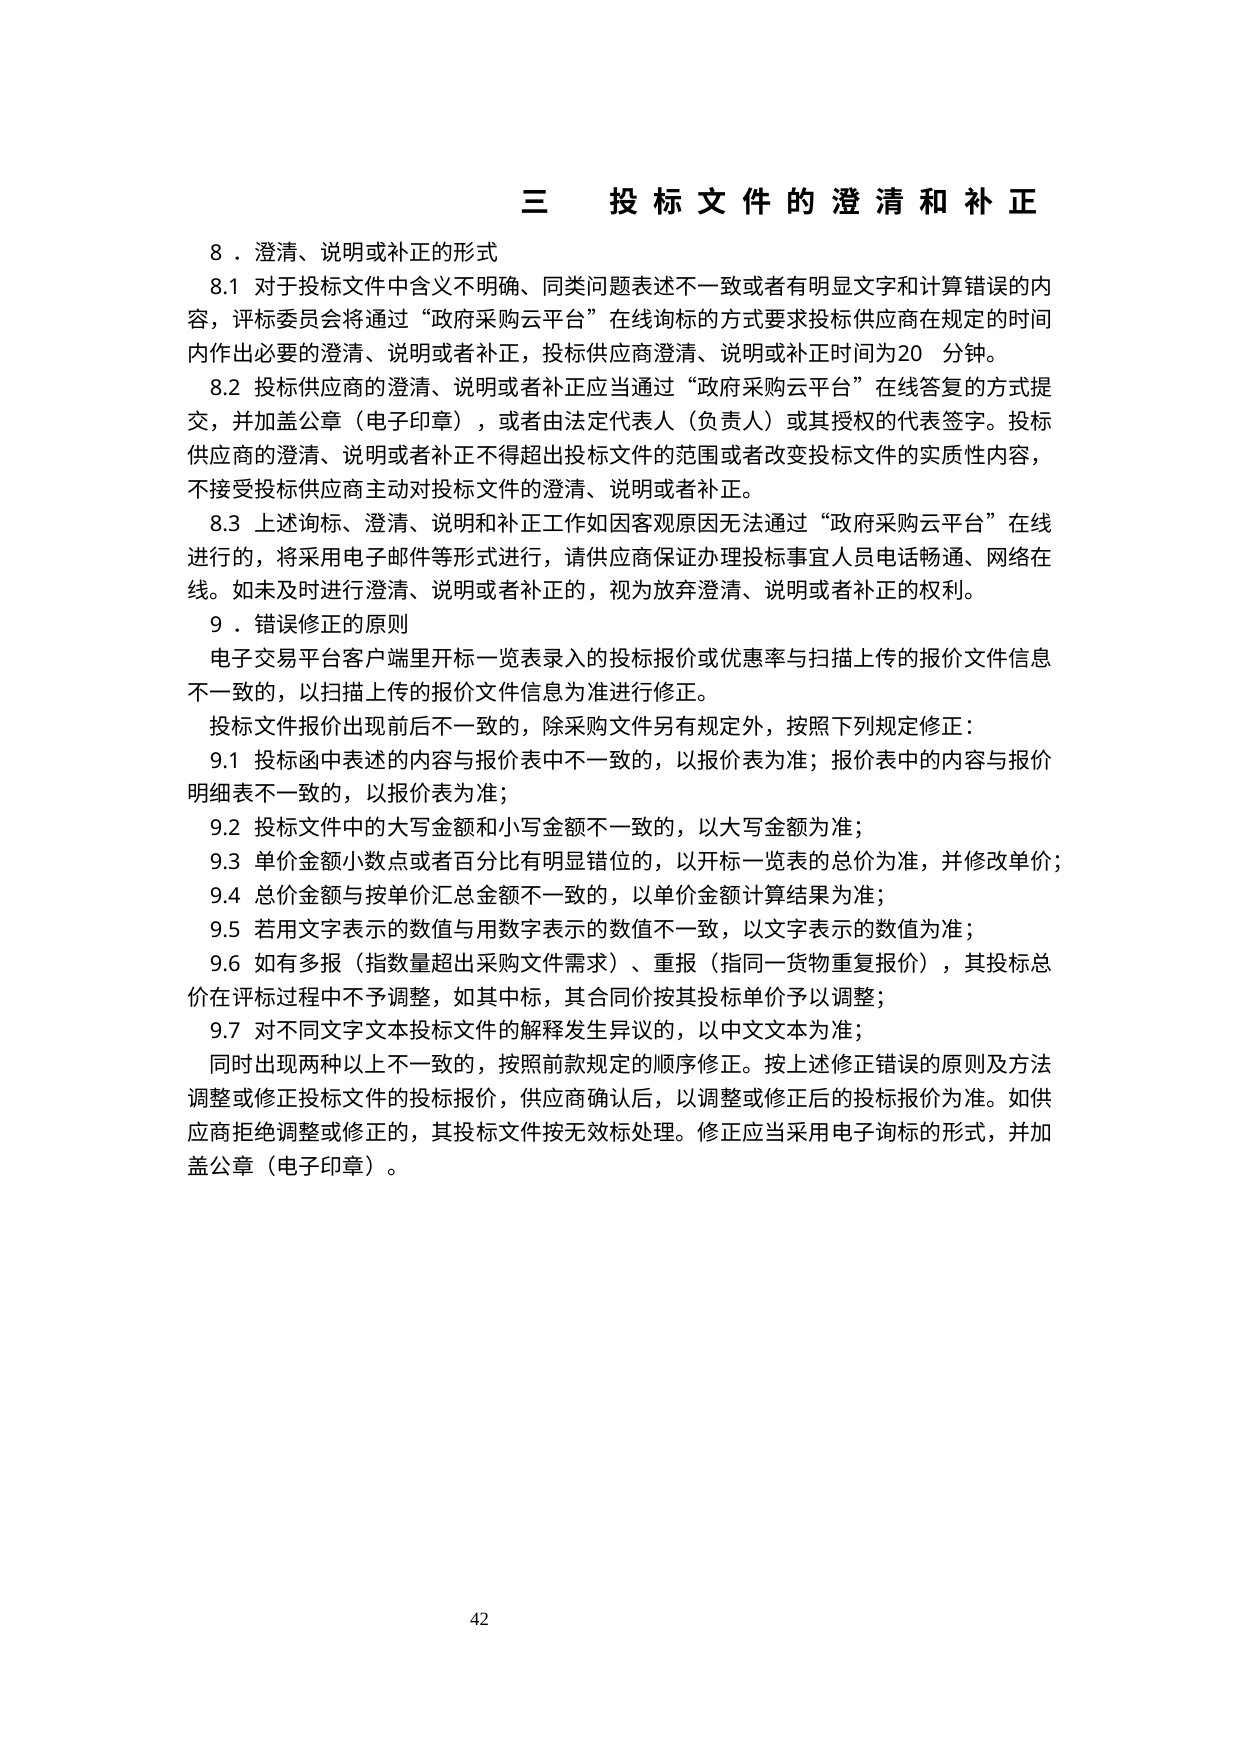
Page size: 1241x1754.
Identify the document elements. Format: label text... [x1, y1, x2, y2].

text 投标文件报价出现前后不一致的，除采购文件另有规定外，按照下列规定修正： [187, 708, 1053, 742]
text 9.6 如有多报（指数量超出采购文件需求）、重报（指同一货物重复报价），其投标总价在评标过程中不予调整，如其中标，其合同价按其投标单价予以调整； [187, 945, 1053, 1012]
text 8．澄清、说明或补正的形式 [187, 234, 1053, 268]
text 同时出现两种以上不一致的，按照前款规定的顺序修正。按上述修正错误的原则及方法调整或修正投标文件的投标报价，供应商确认后，以调整或修正后的投标报价为准。如供应商拒绝调整或修正的，其投标文件按无效标处理。修正应当采用电子询标的形式，并加盖公章（电子印章）。 [187, 1046, 1053, 1182]
text 9.1 投标函中表述的内容与报价表中不一致的，以报价表为准；报价表中的内容与报价明细表不一致的，以报价表为准； [187, 742, 1053, 809]
text 9.2 投标文件中的大写金额和小写金额不一致的，以大写金额为准； [187, 809, 1053, 843]
text 三 投标文件的澄清和补正 [187, 166, 1053, 234]
text 9.4 总价金额与按单价汇总金额不一致的，以单价金额计算结果为准； [187, 877, 1053, 911]
text 9.3 单价金额小数点或者百分比有明显错位的，以开标一览表的总价为准，并修改单价； [187, 843, 1053, 877]
text 9．错误修正的原则 [187, 606, 1053, 640]
text 8.1对于投标文件中含义不明确、同类问题表述不一致或者有明显文字和计算错误的内容，评标委员会将通过“政府采购云平台”在线询标的方式要求投标供应商在规定的时间内作出必要的澄清、说明或者补正，投标供应商澄清、说明或补正时间为20分钟。 [187, 268, 1053, 369]
text 9.7 对不同文字文本投标文件的解释发生异议的，以中文文本为准； [187, 1012, 1053, 1046]
text 9.5 若用文字表示的数值与用数字表示的数值不一致，以文字表示的数值为准； [187, 911, 1053, 945]
text 电子交易平台客户端里开标一览表录入的投标报价或优惠率与扫描上传的报价文件信息不一致的，以扫描上传的报价文件信息为准进行修正。 [187, 640, 1053, 708]
text 8.3上述询标、澄清、说明和补正工作如因客观原因无法通过“政府采购云平台”在线进行的，将采用电子邮件等形式进行，请供应商保证办理投标事宜人员电话畅通、网络在线。如未及时进行澄清、说明或者补正的，视为放弃澄清、说明或者补正的权利。 [187, 504, 1053, 606]
text 8.2投标供应商的澄清、说明或者补正应当通过“政府采购云平台”在线答复的方式提交，并加盖公章（电子印章），或者由法定代表人（负责人）或其授权的代表签字。投标供应商的澄清、说明或者补正不得超出投标文件的范围或者改变投标文件的实质性内容，不接受投标供应商主动对投标文件的澄清、说明或者补正。 [187, 369, 1053, 504]
